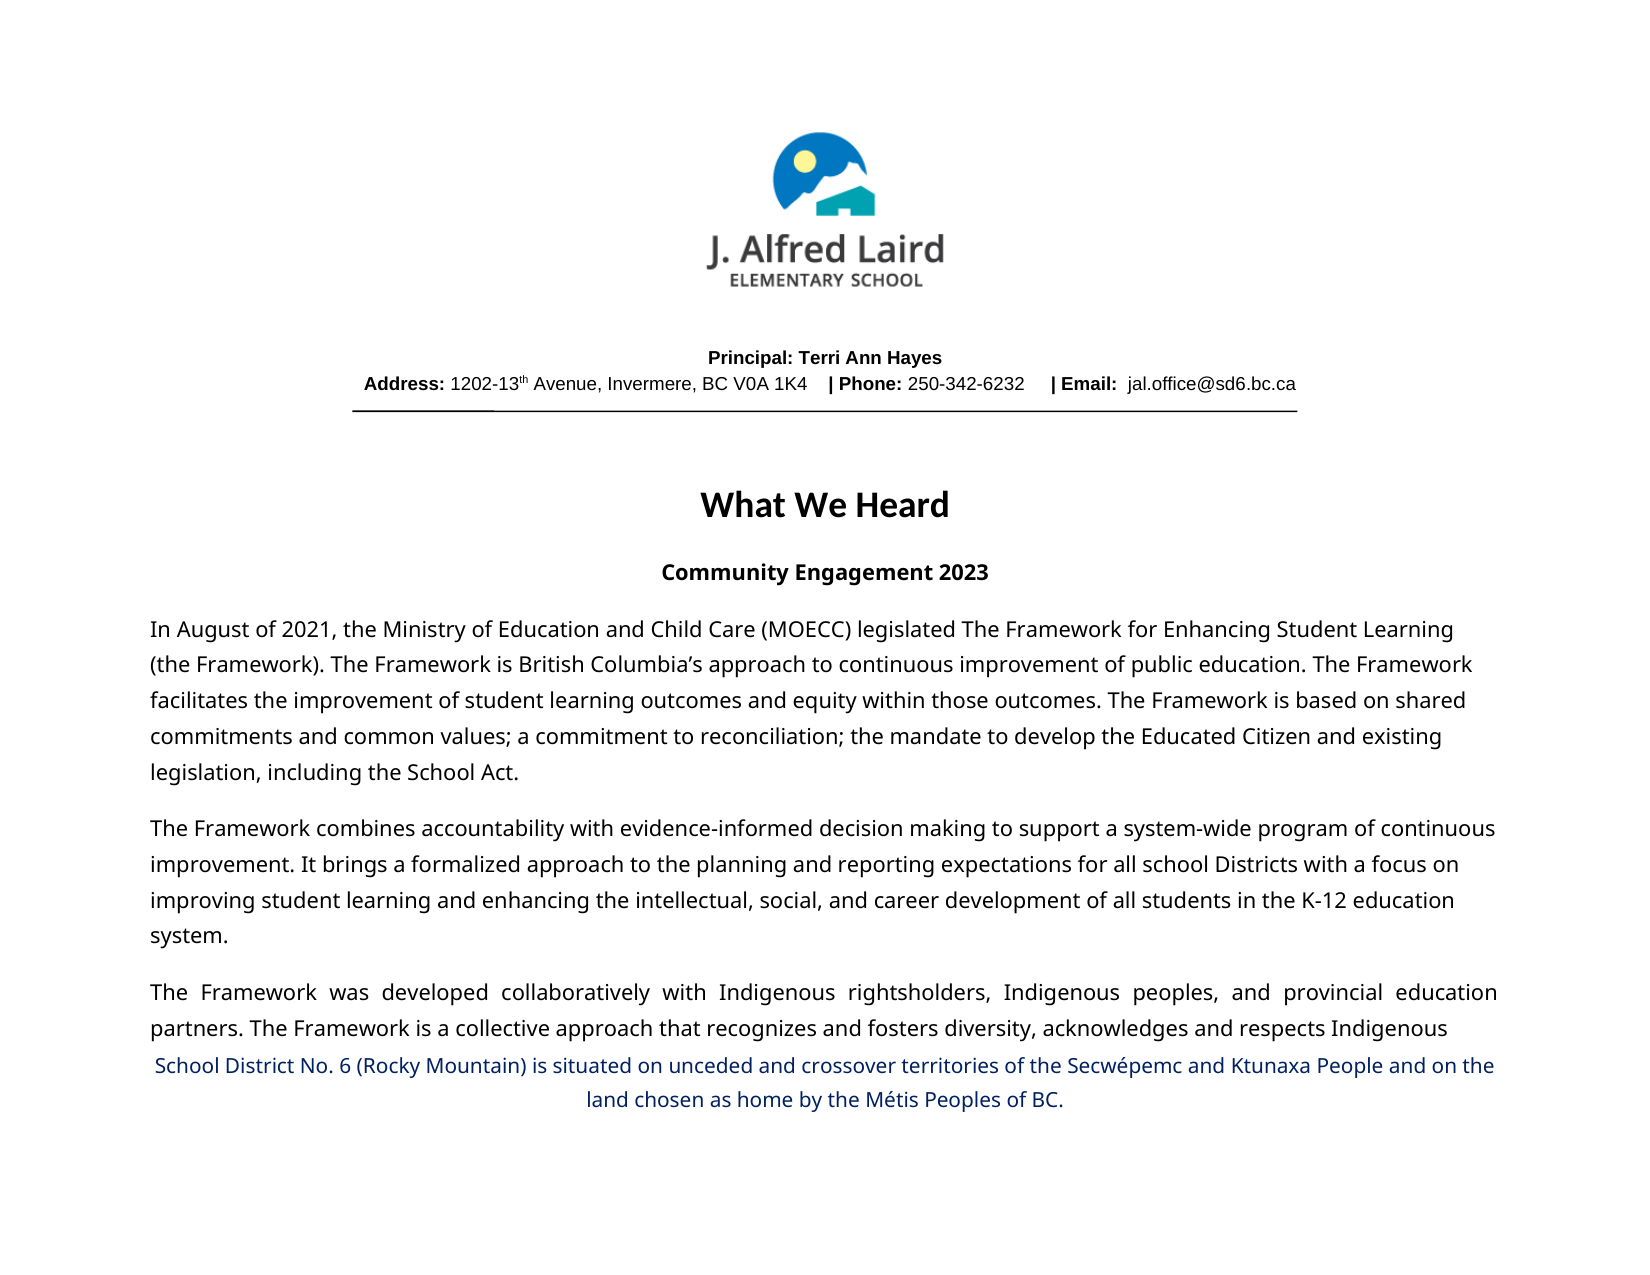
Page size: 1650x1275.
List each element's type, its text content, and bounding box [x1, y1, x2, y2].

text In August of 2021, the Ministry of Education and Child Care (MOECC) legislated The Framework for Enhancing Student Learning (the Framework). The Framework is British Columbia’s approach to continuous improvement of public education. The Framework facilitates the improvement of student learning outcomes and equity within those outcomes. The Framework is based on shared commitments and common values; a commitment to reconciliation; the mandate to develop the Educated Citizen and existing legislation, including the School Act. [150, 614, 1500, 786]
text What We Heard [150, 481, 1500, 527]
text Principal: Terri Ann Hayes [150, 347, 1500, 369]
text Address: 1202-13th Avenue, Invermere, BC V0A 1K4 | Phone: 250-342-6232 | Email: jal.office@sd6.bc.ca [159, 373, 1500, 395]
text The Framework was developed collaboratively with Indigenous rightsholders, Indigenous peoples, and provincial education partners. The Framework is a collective approach that recognizes and fosters diversity, acknowledges and respects Indigenous [150, 977, 1500, 1042]
picture [690, 113, 960, 306]
text Community Engagement 2023 [150, 557, 1500, 587]
text The Framework combines accountability with evidence-informed decision making to support a system-wide program of continuous improvement. It brings a formalized approach to the planning and reporting expectations for all school Districts with a focus on improving student learning and enhancing the intellectual, social, and career development of all students in the K-12 education system. [150, 813, 1500, 950]
